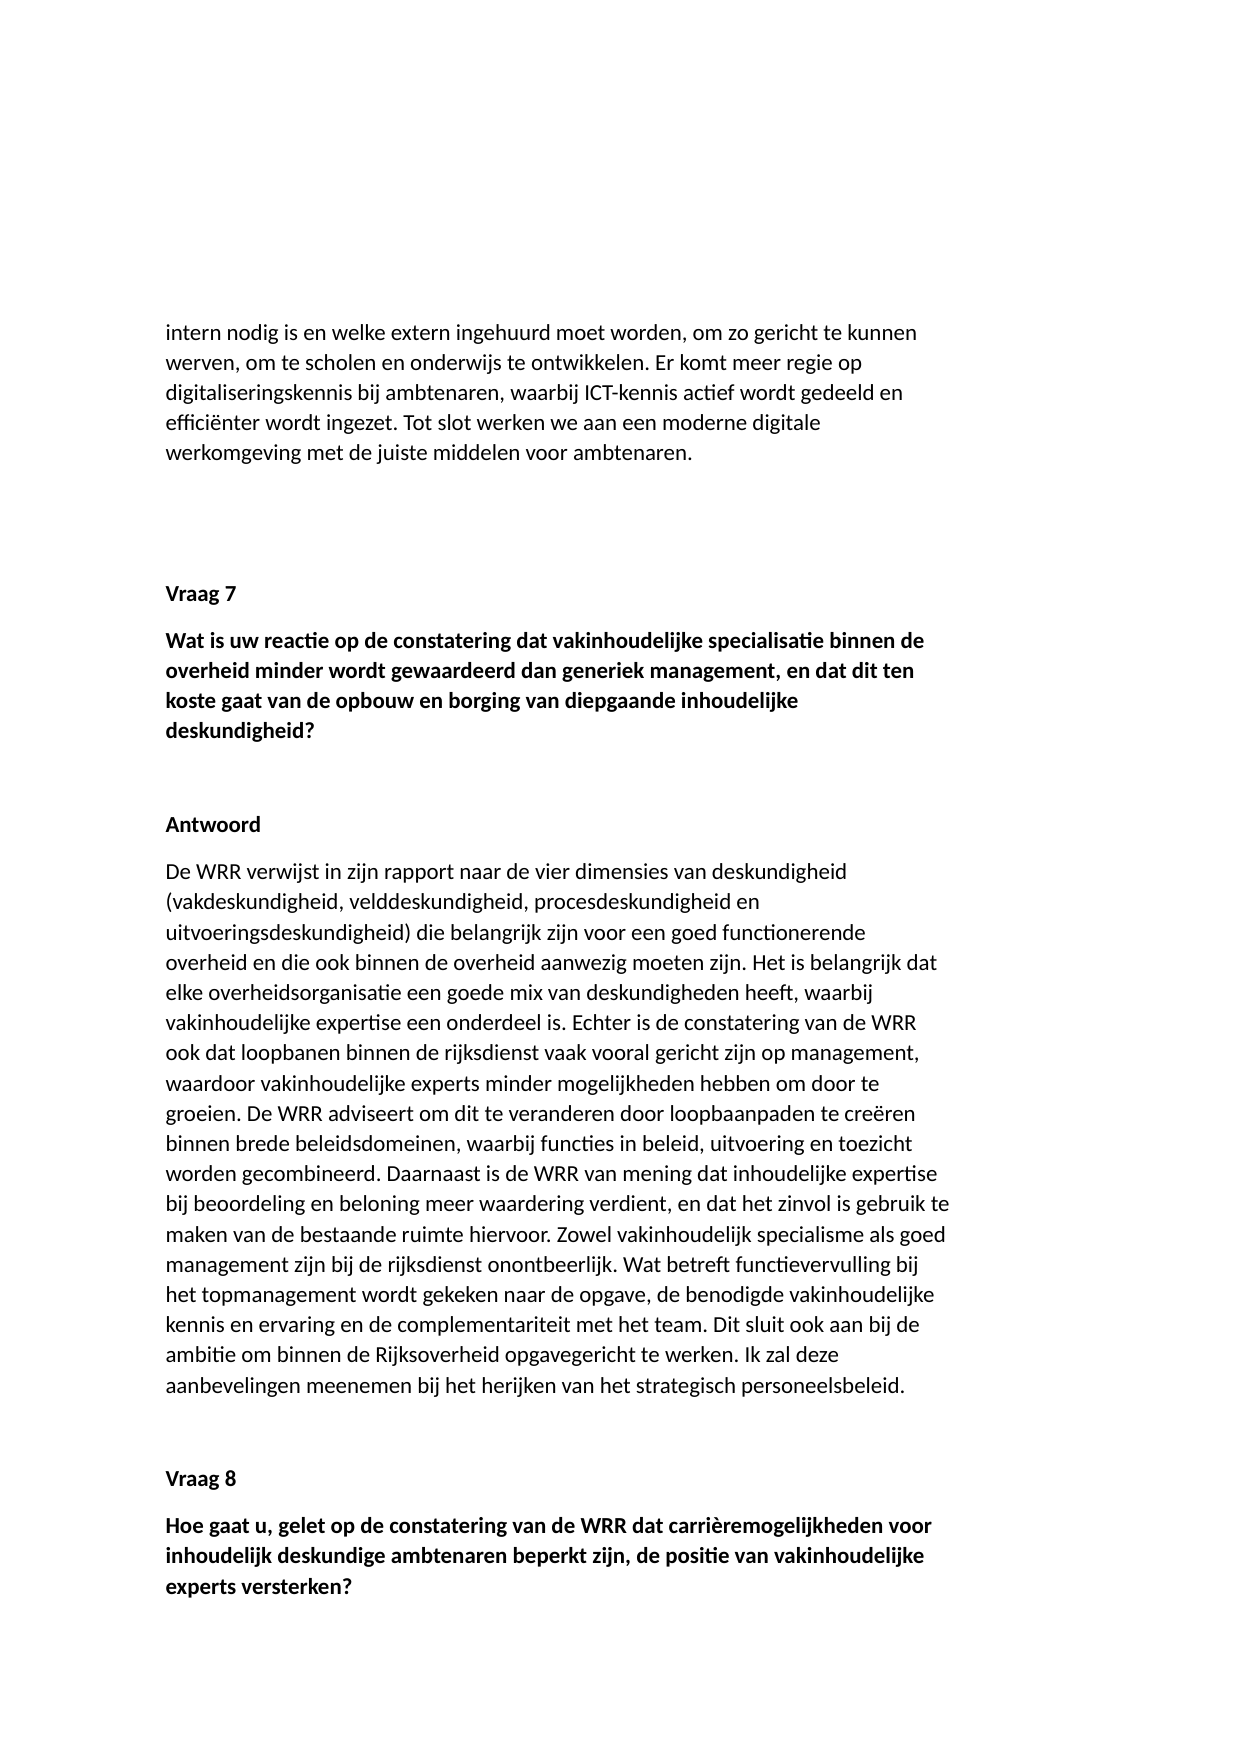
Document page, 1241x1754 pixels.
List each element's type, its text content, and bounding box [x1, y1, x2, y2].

text Wat is uw reactie op de constatering dat vakinhoudelijke specialisatie binnen de overheid minder wordt gewaardeerd dan generiek management, en dat dit ten koste gaat van de opbouw en borging van diepgaande inhoudelijke deskundigheid? [165, 626, 951, 745]
text Antwoord [165, 810, 951, 838]
text Vraag 7 [165, 579, 951, 607]
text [165, 318, 951, 467]
text Vraag 8 [165, 1464, 951, 1493]
text Hoe gaat u, gelet op de constatering van de WRR dat carrièremogelijkheden voor inhoudelijk deskundige ambtenaren beperkt zijn, de positie van vakinhoudelijke experts versterken? [165, 1511, 951, 1600]
text De WRR verwijst in zijn rapport naar de vier dimensies van deskundigheid (vakdeskundigheid, velddeskundigheid, procesdeskundigheid en uitvoeringsdeskundigheid) die belangrijk zijn voor een goed functionerende overheid en die ook binnen de overheid aanwezig moeten zijn. Het is belangrijk dat elke overheidsorganisatie een goede mix van deskundigheden heeft, waarbij vakinhoudelijke expertise een onderdeel is. Echter is de constatering van de WRR ook dat loopbanen binnen de rijksdienst vaak vooral gericht zijn op management, waardoor vakinhoudelijke experts minder mogelijkheden hebben om door te groeien. De WRR adviseert om dit te veranderen door loopbaanpaden te creëren binnen brede beleidsdomeinen, waarbij functies in beleid, uitvoering en toezicht worden gecombineerd. Daarnaast is de WRR van mening dat inhoudelijke expertise bij beoordeling en beloning meer waardering verdient, en dat het zinvol is gebruik te maken van de bestaande ruimte hiervoor. Zowel vakinhoudelijk specialisme als goed management zijn bij de rijksdienst onontbeerlijk. Wat betreft functievervulling bij het topmanagement wordt gekeken naar de opgave, de benodigde vakinhoudelijke kennis en ervaring en de complementariteit met het team. Dit sluit ook aan bij de ambitie om binnen de Rijksoverheid opgavegericht te werken. Ik zal deze aanbevelingen meenemen bij het herijken van het strategisch personeelsbeleid. [165, 857, 951, 1399]
